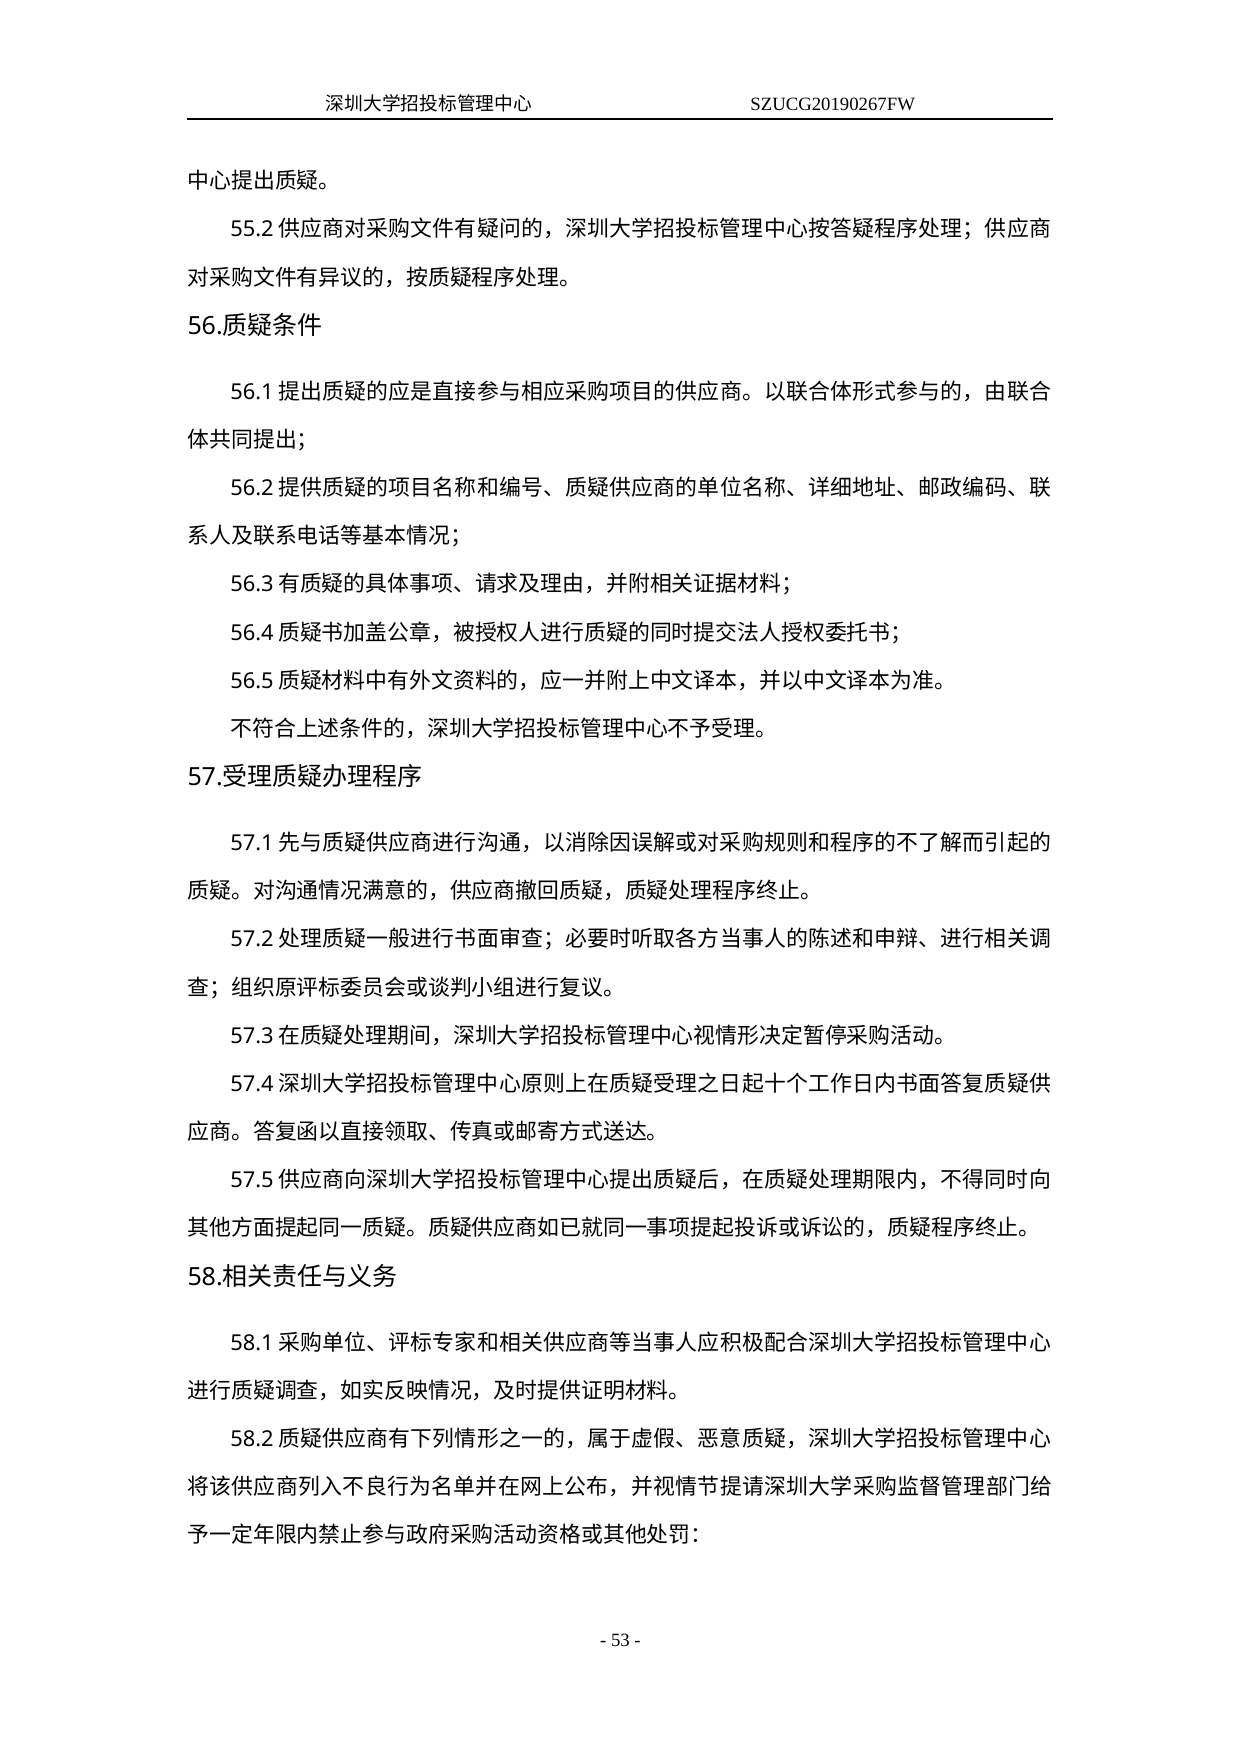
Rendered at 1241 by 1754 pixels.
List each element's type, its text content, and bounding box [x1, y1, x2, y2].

text 56.2提供质疑的项目名称和编号、质疑供应商的单位名称、详细地址、邮政编码、联系人及联系电话等基本情况； [187, 462, 1053, 558]
text 57.3在质疑处理期间，深圳大学招投标管理中心视情形决定暂停采购活动。 [187, 1009, 1053, 1058]
text 56.4质疑书加盖公章，被授权人进行质疑的同时提交法人授权委托书； [187, 606, 1053, 654]
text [187, 155, 1053, 203]
text 55.2供应商对采购文件有疑问的，深圳大学招投标管理中心按答疑程序处理；供应商对采购文件有异议的，按质疑程序处理。 [187, 203, 1053, 299]
text 58.1采购单位、评标专家和相关供应商等当事人应积极配合深圳大学招投标管理中心进行质疑调查，如实反映情况，及时提供证明材料。 [187, 1316, 1053, 1413]
text 56.5质疑材料中有外文资料的，应一并附上中文译本，并以中文译本为准。 [187, 654, 1053, 703]
text 57.受理质疑办理程序 [187, 751, 1053, 799]
text 57.5供应商向深圳大学招投标管理中心提出质疑后，在质疑处理期限内，不得同时向其他方面提起同一质疑。质疑供应商如已就同一事项提起投诉或诉讼的，质疑程序终止。 [187, 1154, 1053, 1250]
text 不符合上述条件的，深圳大学招投标管理中心不予受理。 [187, 703, 1053, 751]
text 57.1先与质疑供应商进行沟通，以消除因误解或对采购规则和程序的不了解而引起的质疑。对沟通情况满意的，供应商撤回质疑，质疑处理程序终止。 [187, 817, 1053, 913]
text 56.1提出质疑的应是直接参与相应采购项目的供应商。以联合体形式参与的，由联合体共同提出； [187, 366, 1053, 462]
text 58.2质疑供应商有下列情形之一的，属于虚假、恶意质疑，深圳大学招投标管理中心将该供应商列入不良行为名单并在网上公布，并视情节提请深圳大学采购监督管理部门给予一定年限内禁止参与政府采购活动资格或其他处罚： [187, 1413, 1053, 1557]
text 57.2处理质疑一般进行书面审查；必要时听取各方当事人的陈述和申辩、进行相关调查；组织原评标委员会或谈判小组进行复议。 [187, 913, 1053, 1009]
text 57.4深圳大学招投标管理中心原则上在质疑受理之日起十个工作日内书面答复质疑供应商。答复函以直接领取、传真或邮寄方式送达。 [187, 1058, 1053, 1154]
text 56.质疑条件 [187, 299, 1053, 348]
text 56.3有质疑的具体事项、请求及理由，并附相关证据材料； [187, 558, 1053, 606]
text 58.相关责任与义务 [187, 1250, 1053, 1298]
